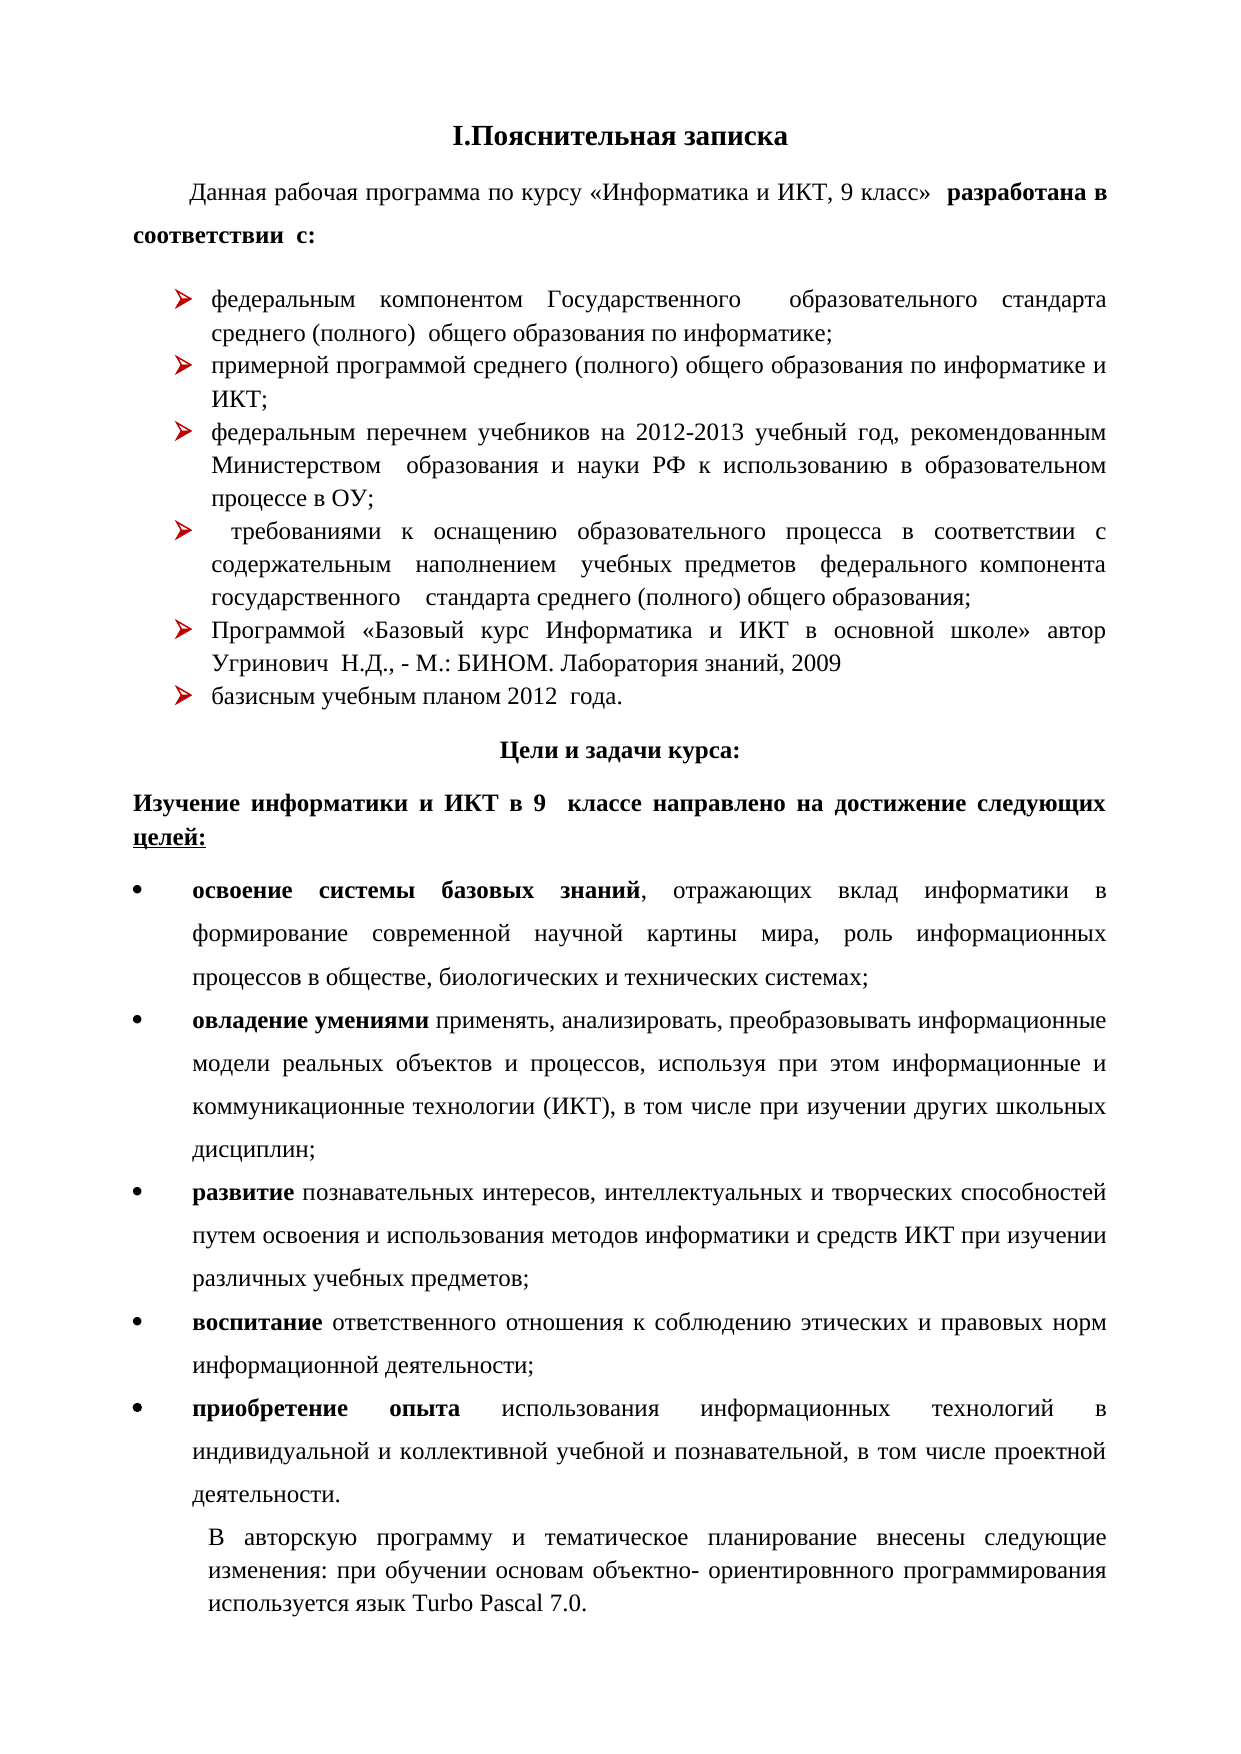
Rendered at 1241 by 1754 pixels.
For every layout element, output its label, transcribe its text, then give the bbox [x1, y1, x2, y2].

text Данная рабочая программа по курсу «Информатика и ИКТ, 9 класс» разработана в соответствии с: [133, 177, 1107, 249]
text В авторскую программу и тематическое планирование внесены следующие изменения: при обучении основам объектно- ориентировнного программирования используется язык Turbo Pascal 7.0. [208, 1522, 1107, 1617]
list требованиями к оснащению образовательного процесса в соответствии с содержательным наполнением учебных предметов федерального компонента государственного стандарта среднего (полного) общего образования; [173, 516, 1107, 611]
list овладение умениями применять, анализировать, преобразовывать информационные модели реальных объектов и процессов, используя при этом информационные и коммуникационные технологии (ИКТ), в том числе при изучении других школьных дисциплин; [133, 1005, 1107, 1163]
list приобретение опыта использования информационных технологий в индивидуальной и коллективной учебной и познавательной, в том числе проектной деятельности. [133, 1393, 1107, 1508]
text Изучение информатики и ИКТ в 9 классе направлено на достижение следующих целей: [133, 788, 1107, 850]
list развитие познавательных интересов, интеллектуальных и творческих способностей путем освоения и использования методов информатики и средств ИКТ при изучении различных учебных предметов; [133, 1177, 1107, 1292]
text Цели и задачи курса: [133, 735, 1107, 763]
list базисным учебным планом 2012 года. [173, 681, 1107, 709]
list федеральным перечнем учебников на 2012-2013 учебный год, рекомендованным Министерством образования и науки РФ к использованию в образовательном процессе в ОУ; [173, 417, 1107, 511]
list федеральным компонентом Государственного образовательного стандарта среднего (полного) общего образования по информатике; [173, 284, 1107, 346]
list освоение системы базовых знаний, отражающих вклад информатики в формирование современной научной картины мира, роль информационных процессов в обществе, биологических и технических системах; [133, 875, 1107, 990]
list I.Пояснительная записка [133, 118, 1107, 152]
list воспитание ответственного отношения к соблюдению этических и правовых норм информационной деятельности; [133, 1307, 1107, 1378]
list Программой «Базовый курс Информатика и ИКТ в основной школе» автор Угринович Н.Д., - М.: БИНОМ. Лаборатория знаний, 2009 [173, 615, 1107, 677]
list примерной программой среднего (полного) общего образования по информатике и ИКТ; [173, 351, 1107, 412]
